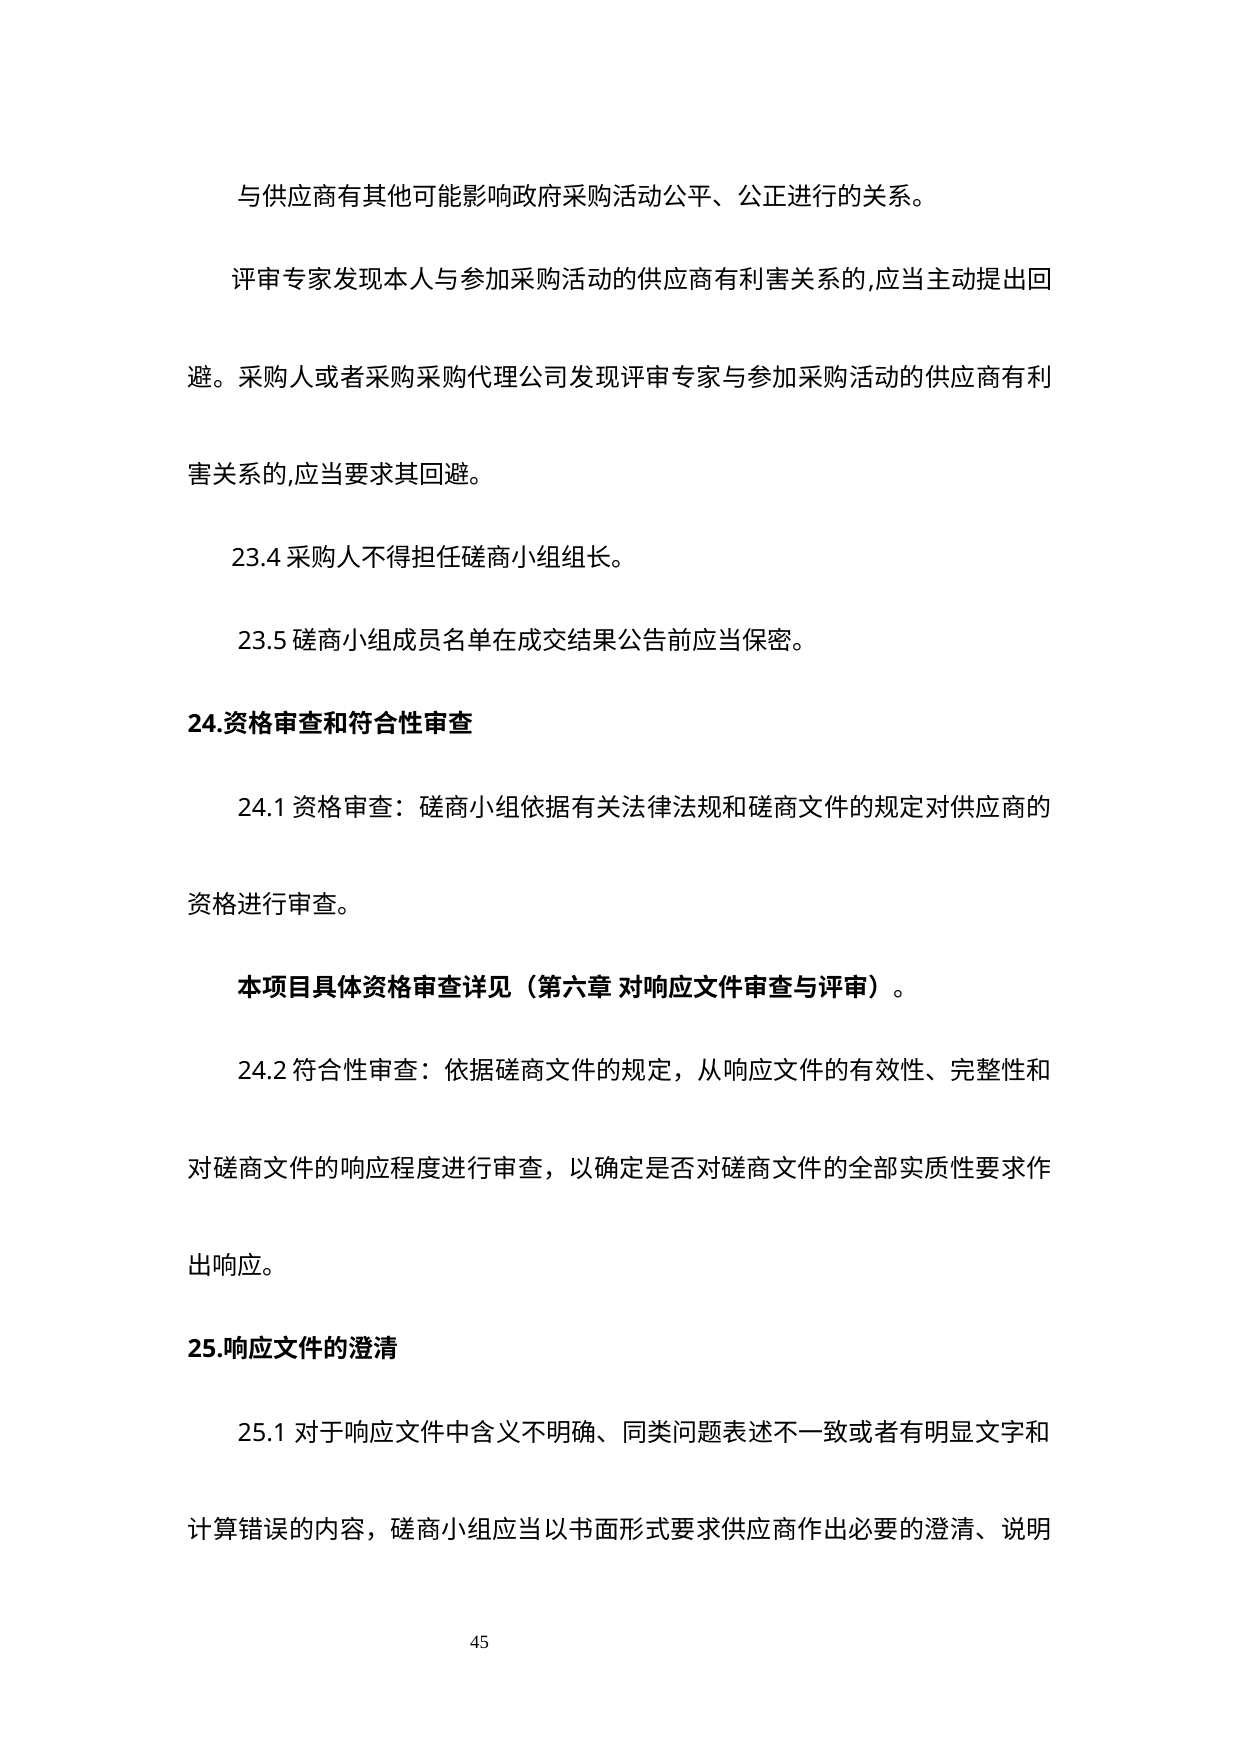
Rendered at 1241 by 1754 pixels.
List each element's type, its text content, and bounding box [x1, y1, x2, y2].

list 本项目具体资格审查详见（第六章 对响应文件审查与评审）。 [187, 953, 1053, 1018]
text 25.响应文件的澄清 [187, 1314, 1053, 1379]
text 与供应商有其他可能影响政府采购活动公平、公正进行的关系。 [187, 162, 1053, 227]
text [187, 1398, 1053, 1560]
list 23.5磋商小组成员名单在成交结果公告前应当保密。 [187, 606, 1053, 671]
list 24.2符合性审查：依据磋商文件的规定，从响应文件的有效性、完整性和对磋商文件的响应程度进行审查，以确定是否对磋商文件的全部实质性要求作出响应。 [187, 1036, 1053, 1296]
list 24.资格审查和符合性审查 [187, 689, 1053, 754]
list 评审专家发现本人与参加采购活动的供应商有利害关系的,应当主动提出回避。采购人或者采购采购代理公司发现评审专家与参加采购活动的供应商有利害关系的,应当要求其回避。 [187, 245, 1053, 505]
list 23.4采购人不得担任磋商小组组长。 [187, 523, 1053, 588]
list 24.1资格审查：磋商小组依据有关法律法规和磋商文件的规定对供应商的资格进行审查。 [187, 773, 1053, 935]
